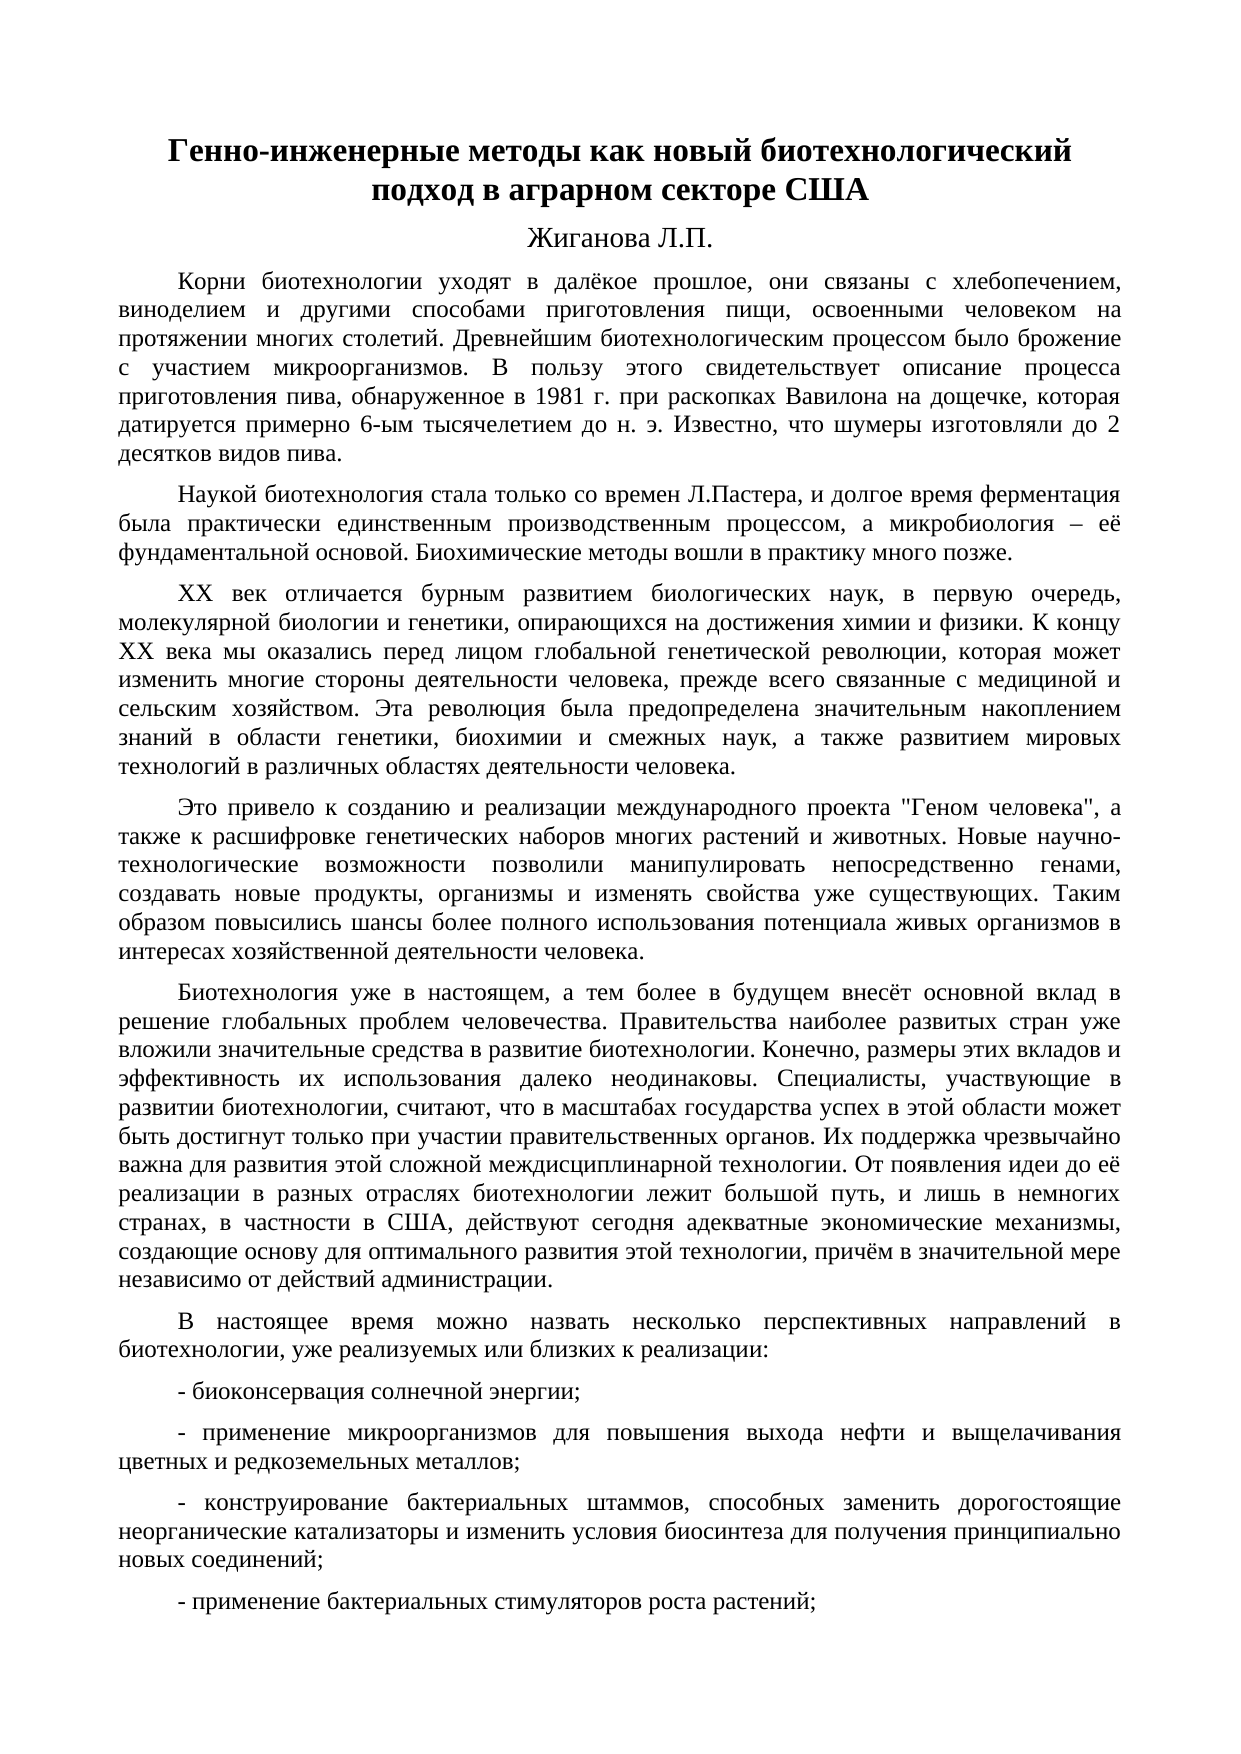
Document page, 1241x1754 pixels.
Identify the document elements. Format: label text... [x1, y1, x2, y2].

text Жиганова Л.П. [118, 220, 1122, 253]
text В настоящее время можно назвать несколько перспективных направлений в биотехнологии, уже реализуемых или близких к реализации: [118, 1306, 1122, 1363]
text - применение бактериальных стимуляторов роста растений; [118, 1586, 1122, 1614]
text Наукой биотехнология стала только со времен Л.Пастера, и долгое время ферментация была практически единственным производственным процессом, а микробиология – её фундаментальной основой. Биохимические методы вошли в практику много позже. [118, 479, 1122, 566]
text - конструирование бактериальных штаммов, способных заменить дорогостоящие неорганические катализаторы и изменить условия биосинтеза для получения принципиально новых соединений; [118, 1487, 1122, 1573]
text Генно-инженерные методы как новый биотехнологический подход в аграрном секторе США [118, 131, 1122, 207]
text Это привело к созданию и реализации международного проекта "Геном человека", а также к расшифровке генетических наборов многих растений и животных. Новые научно-технологические возможности позволили манипулировать непосредственно генами, создавать новые продукты, организмы и изменять свойства уже существующих. Таким образом повысились шансы более полного использования потенциала живых организмов в интересах хозяйственной деятельности человека. [118, 792, 1122, 964]
text Биотехнология уже в настоящем, а тем более в будущем внесёт основной вклад в решение глобальных проблем человечества. Правительства наиболее развитых стран уже вложили значительные средства в развитие биотехнологии. Конечно, размеры этих вкладов и эффективность их использования далеко неодинаковы. Специалисты, участвующие в развитии биотехнологии, считают, что в масштабах государства успех в этой области может быть достигнут только при участии правительственных органов. Их поддержка чрезвычайно важна для развития этой сложной междисциплинарной технологии. От появления идеи до её реализации в разных отраслях биотехнологии лежит большой путь, и лишь в немногих странах, в частности в США, действуют сегодня адекватные экономические механизмы, создающие основу для оптимального развития этой технологии, причём в значительной мере независимо от действий администрации. [118, 977, 1122, 1293]
text - биоконсервация солнечной энергии; [118, 1376, 1122, 1404]
text Корни биотехнологии уходят в далёкое прошлое, они связаны с хлебопечением, виноделием и другими способами приготовления пищи, освоенными человеком на протяжении многих столетий. Древнейшим биотехнологическим процессом было брожение с участием микроорганизмов. В пользу этого свидетельствует описание процесса приготовления пива, обнаруженное в 1981 г. при раскопках Вавилона на дощечке, которая датируется примерно 6-ым тысячелетием до н. э. Известно, что шумеры изготовляли до 2 десятков видов пива. [118, 266, 1122, 467]
text - применение микроорганизмов для повышения выхода нефти и выщелачивания цветных и редкоземельных металлов; [118, 1417, 1122, 1474]
text ХХ век отличается бурным развитием биологических наук, в первую очередь, молекулярной биологии и генетики, опирающихся на достижения химии и физики. К концу ХХ века мы оказались перед лицом глобальной генетической революции, которая может изменить многие стороны деятельности человека, прежде всего связанные с медициной и сельским хозяйством. Эта революция была предопределена значительным накоплением знаний в области генетики, биохимии и смежных наук, а также развитием мировых технологий в различных областях деятельности человека. [118, 578, 1122, 779]
